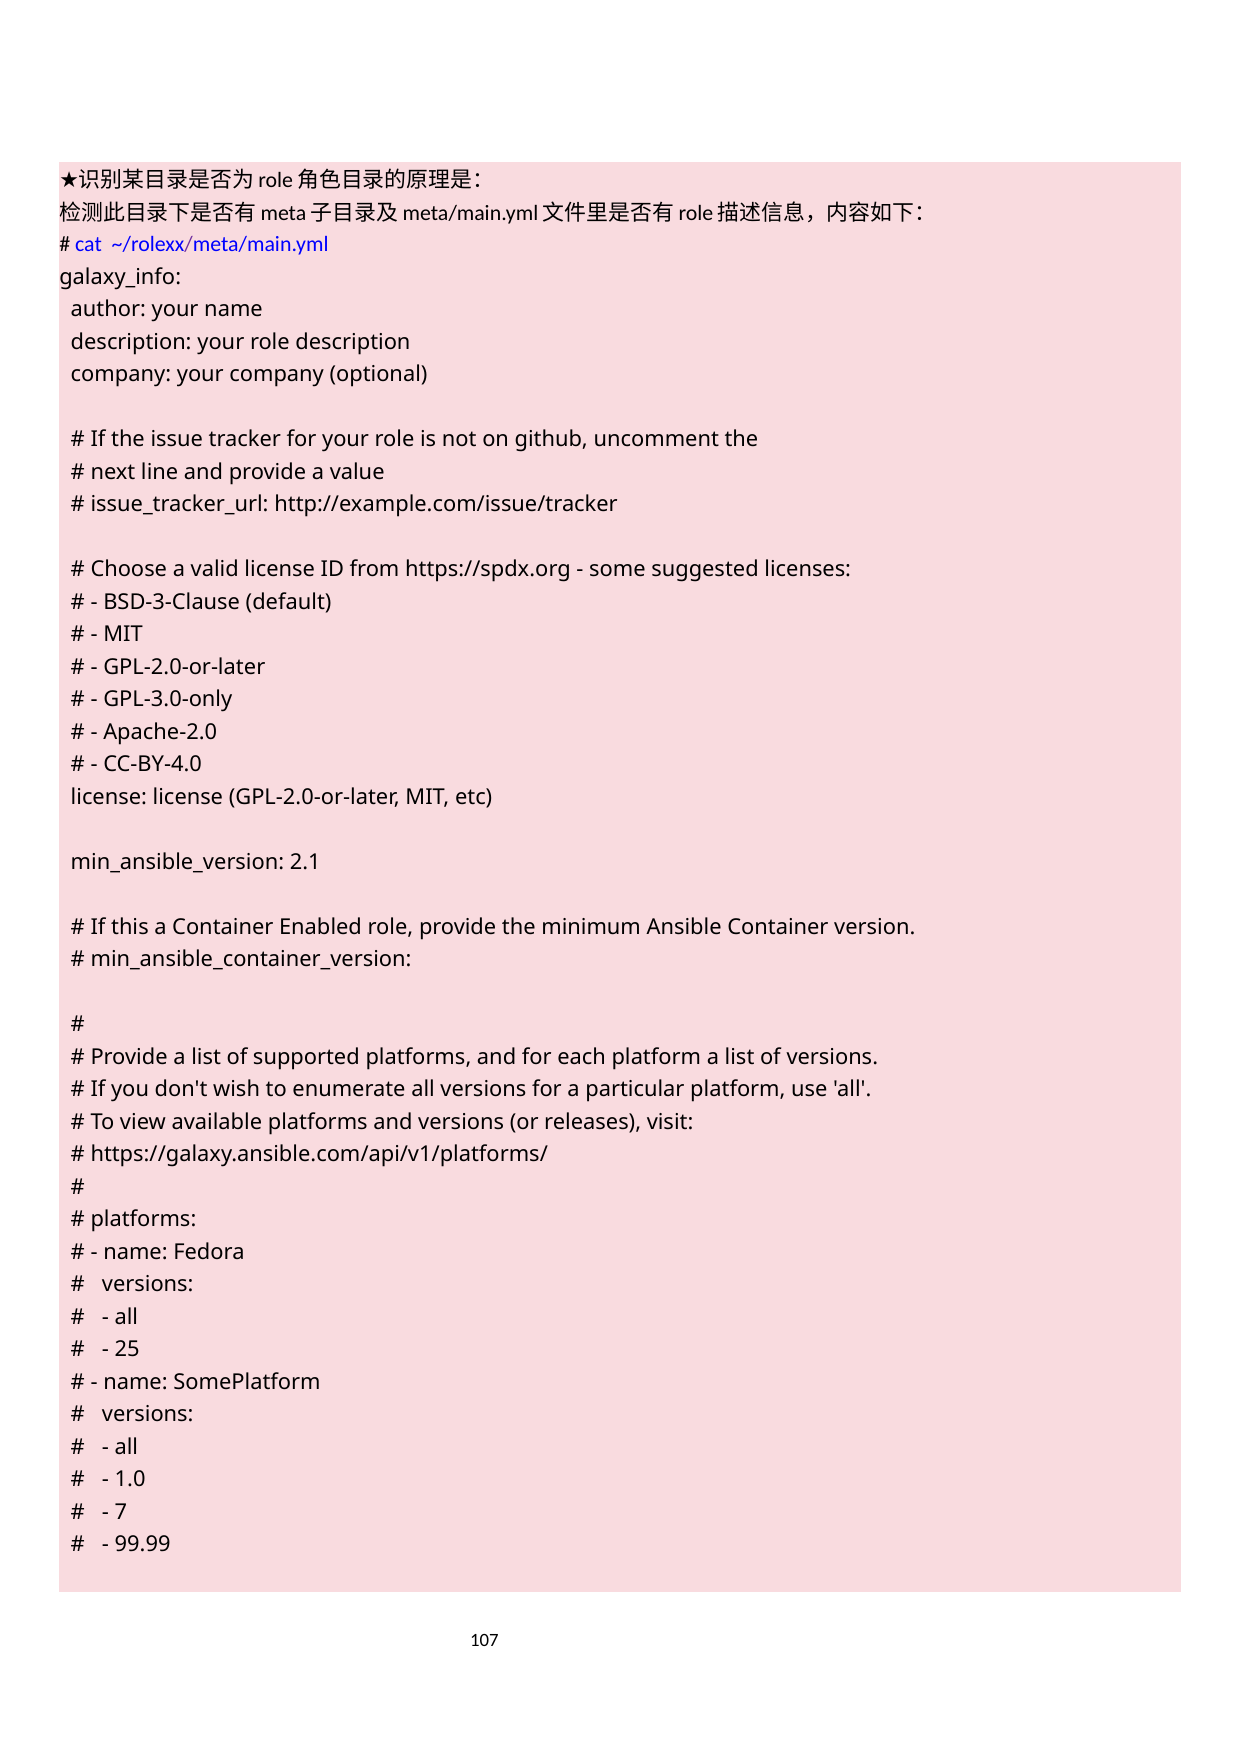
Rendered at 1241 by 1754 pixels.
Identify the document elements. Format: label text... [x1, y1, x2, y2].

text # versions: [59, 1397, 1181, 1429]
text # Provide a list of supported platforms, and for each platform a list of versions. [59, 1039, 1181, 1072]
text ★识别某目录是否为role角色目录的原理是： [59, 162, 1181, 194]
text # platforms: [59, 1202, 1181, 1234]
text company: your company (optional) [59, 357, 1181, 389]
text # - 25 [59, 1332, 1181, 1364]
text # - MIT [59, 617, 1181, 649]
text galaxy_info: [59, 259, 1181, 292]
text # - GPL-3.0-only [59, 682, 1181, 714]
text # [59, 1007, 1181, 1039]
text # - name: SomePlatform [59, 1364, 1181, 1397]
text # - all [59, 1429, 1181, 1462]
text # - BSD-3-Clause (default) [59, 584, 1181, 617]
text # - CC-BY-4.0 [59, 747, 1181, 779]
text # - 99.99 [59, 1527, 1181, 1559]
text description: your role description [59, 324, 1181, 357]
text 检测此目录下是否有meta子目录及meta/main.yml文件里是否有role描述信息，内容如下： [59, 194, 1181, 227]
text author: your name [59, 292, 1181, 324]
text # Choose a valid license ID from https://spdx.org - some suggested licenses: [59, 552, 1181, 584]
text # If this a Container Enabled role, provide the minimum Ansible Container version. [59, 909, 1181, 942]
text # min_ansible_container_version: [59, 942, 1181, 974]
text # - 1.0 [59, 1462, 1181, 1494]
text # - 7 [59, 1494, 1181, 1527]
text # If you don't wish to enumerate all versions for a particular platform, use 'all'. [59, 1072, 1181, 1104]
text # next line and provide a value [59, 454, 1181, 487]
text # - name: Fedora [59, 1234, 1181, 1267]
text # If the issue tracker for your role is not on github, uncomment the [59, 422, 1181, 454]
text # - all [59, 1299, 1181, 1332]
text # versions: [59, 1267, 1181, 1299]
text # issue_tracker_url: http://example.com/issue/tracker [59, 487, 1181, 519]
text # cat ~/rolexx/meta/main.yml [59, 227, 1181, 259]
text # - Apache-2.0 [59, 714, 1181, 747]
text # https://galaxy.ansible.com/api/v1/platforms/ [59, 1137, 1181, 1169]
text # [59, 1169, 1181, 1202]
text license: license (GPL-2.0-or-later, MIT, etc) [59, 779, 1181, 812]
text min_ansible_version: 2.1 [59, 844, 1181, 877]
text # To view available platforms and versions (or releases), visit: [59, 1104, 1181, 1137]
text # - GPL-2.0-or-later [59, 649, 1181, 682]
